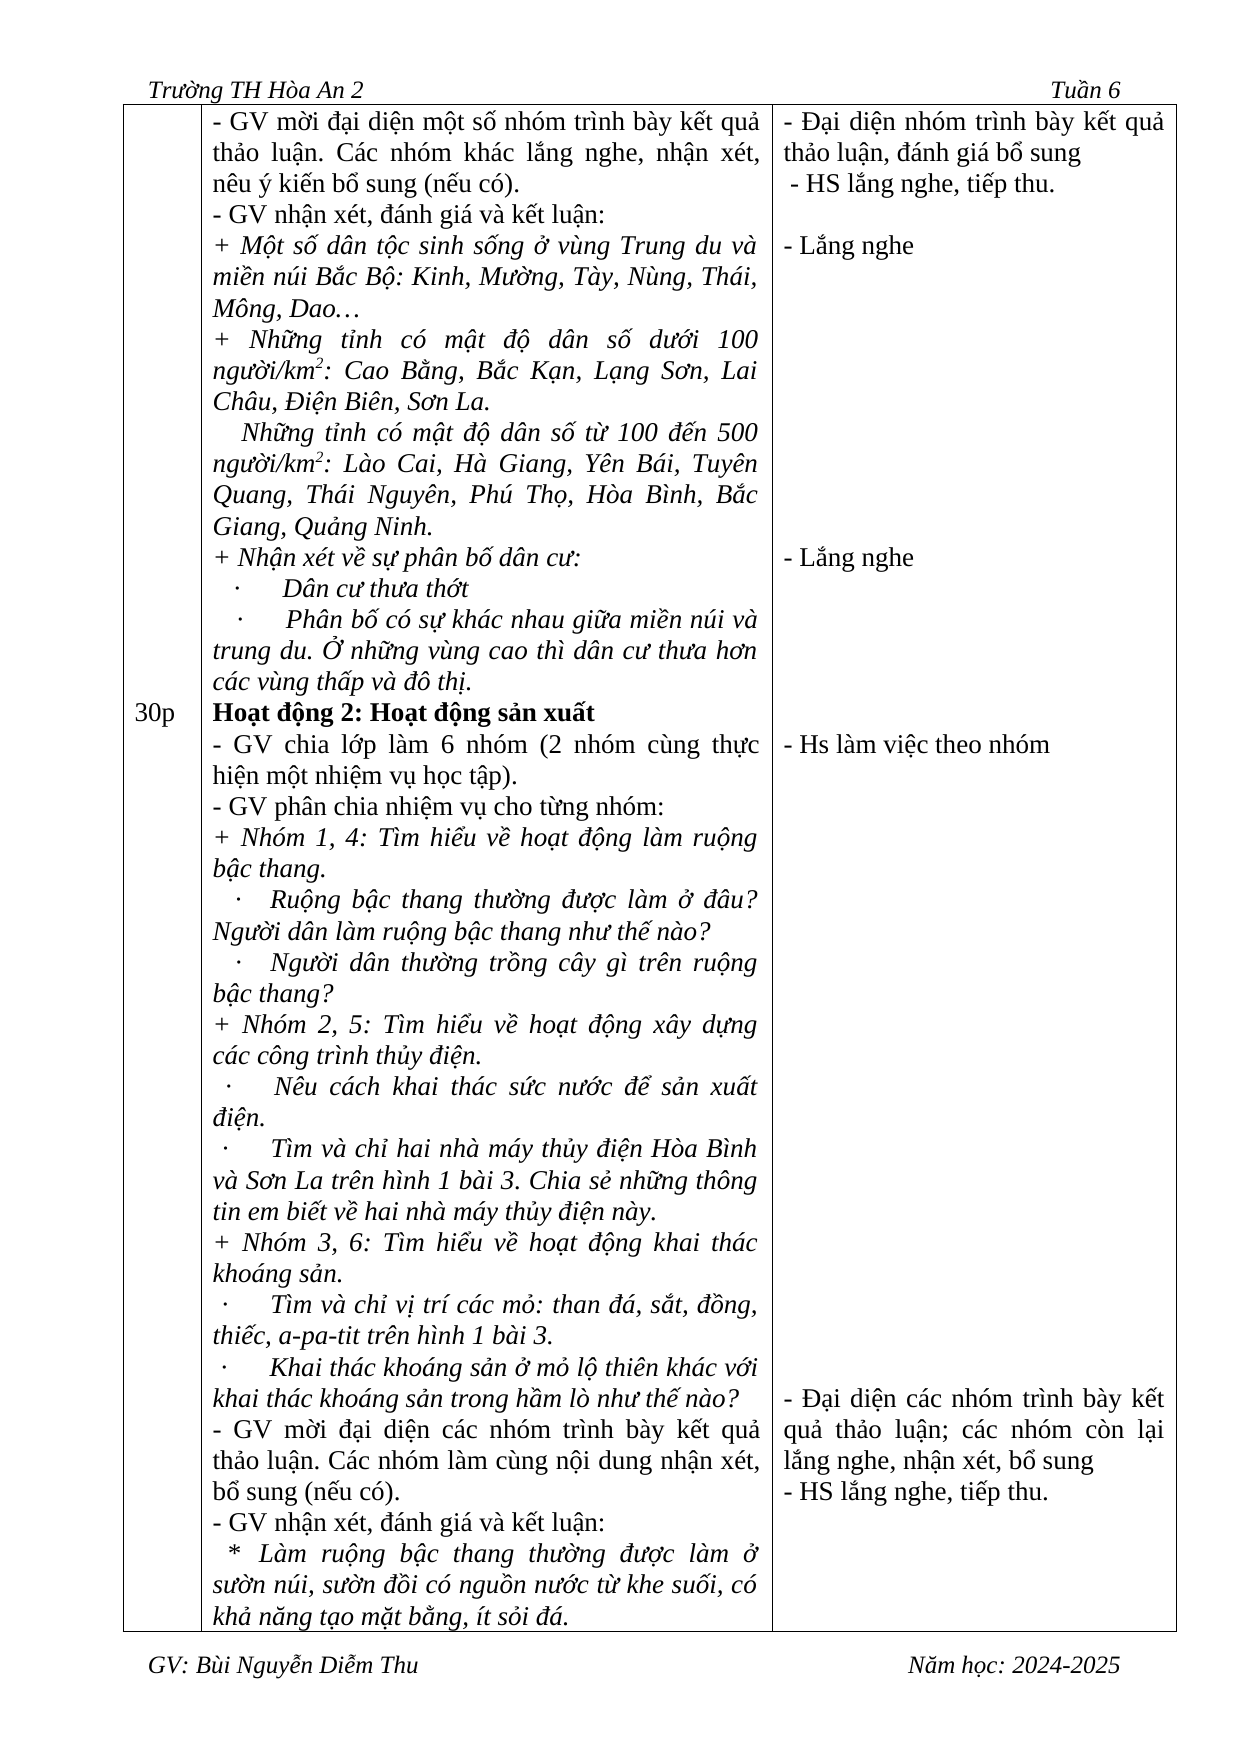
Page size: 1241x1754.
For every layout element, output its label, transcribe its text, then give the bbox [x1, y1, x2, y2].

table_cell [202, 105, 772, 1631]
table_cell 5p 30p 30p 5p [124, 105, 201, 1631]
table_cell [773, 105, 1176, 1631]
